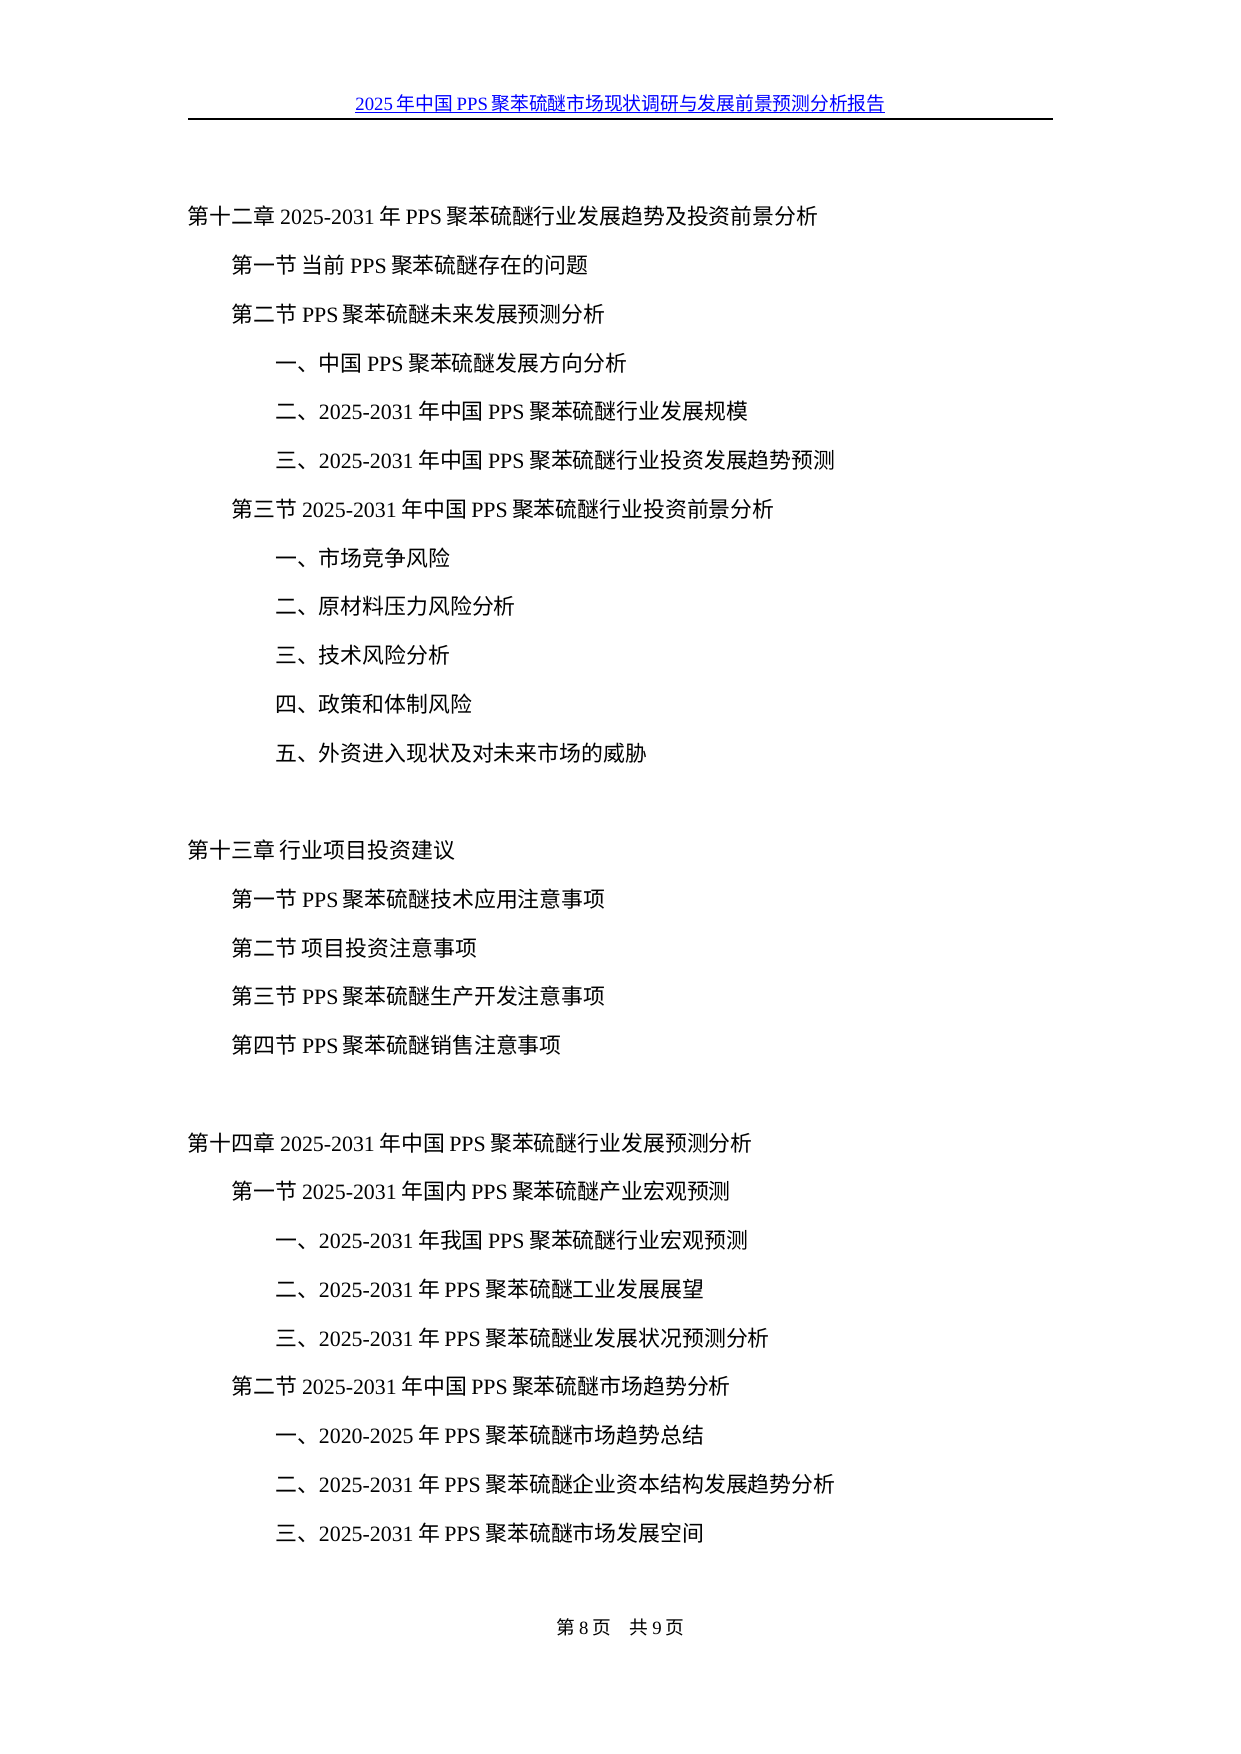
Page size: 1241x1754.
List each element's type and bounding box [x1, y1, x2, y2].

text [187, 150, 1053, 1548]
